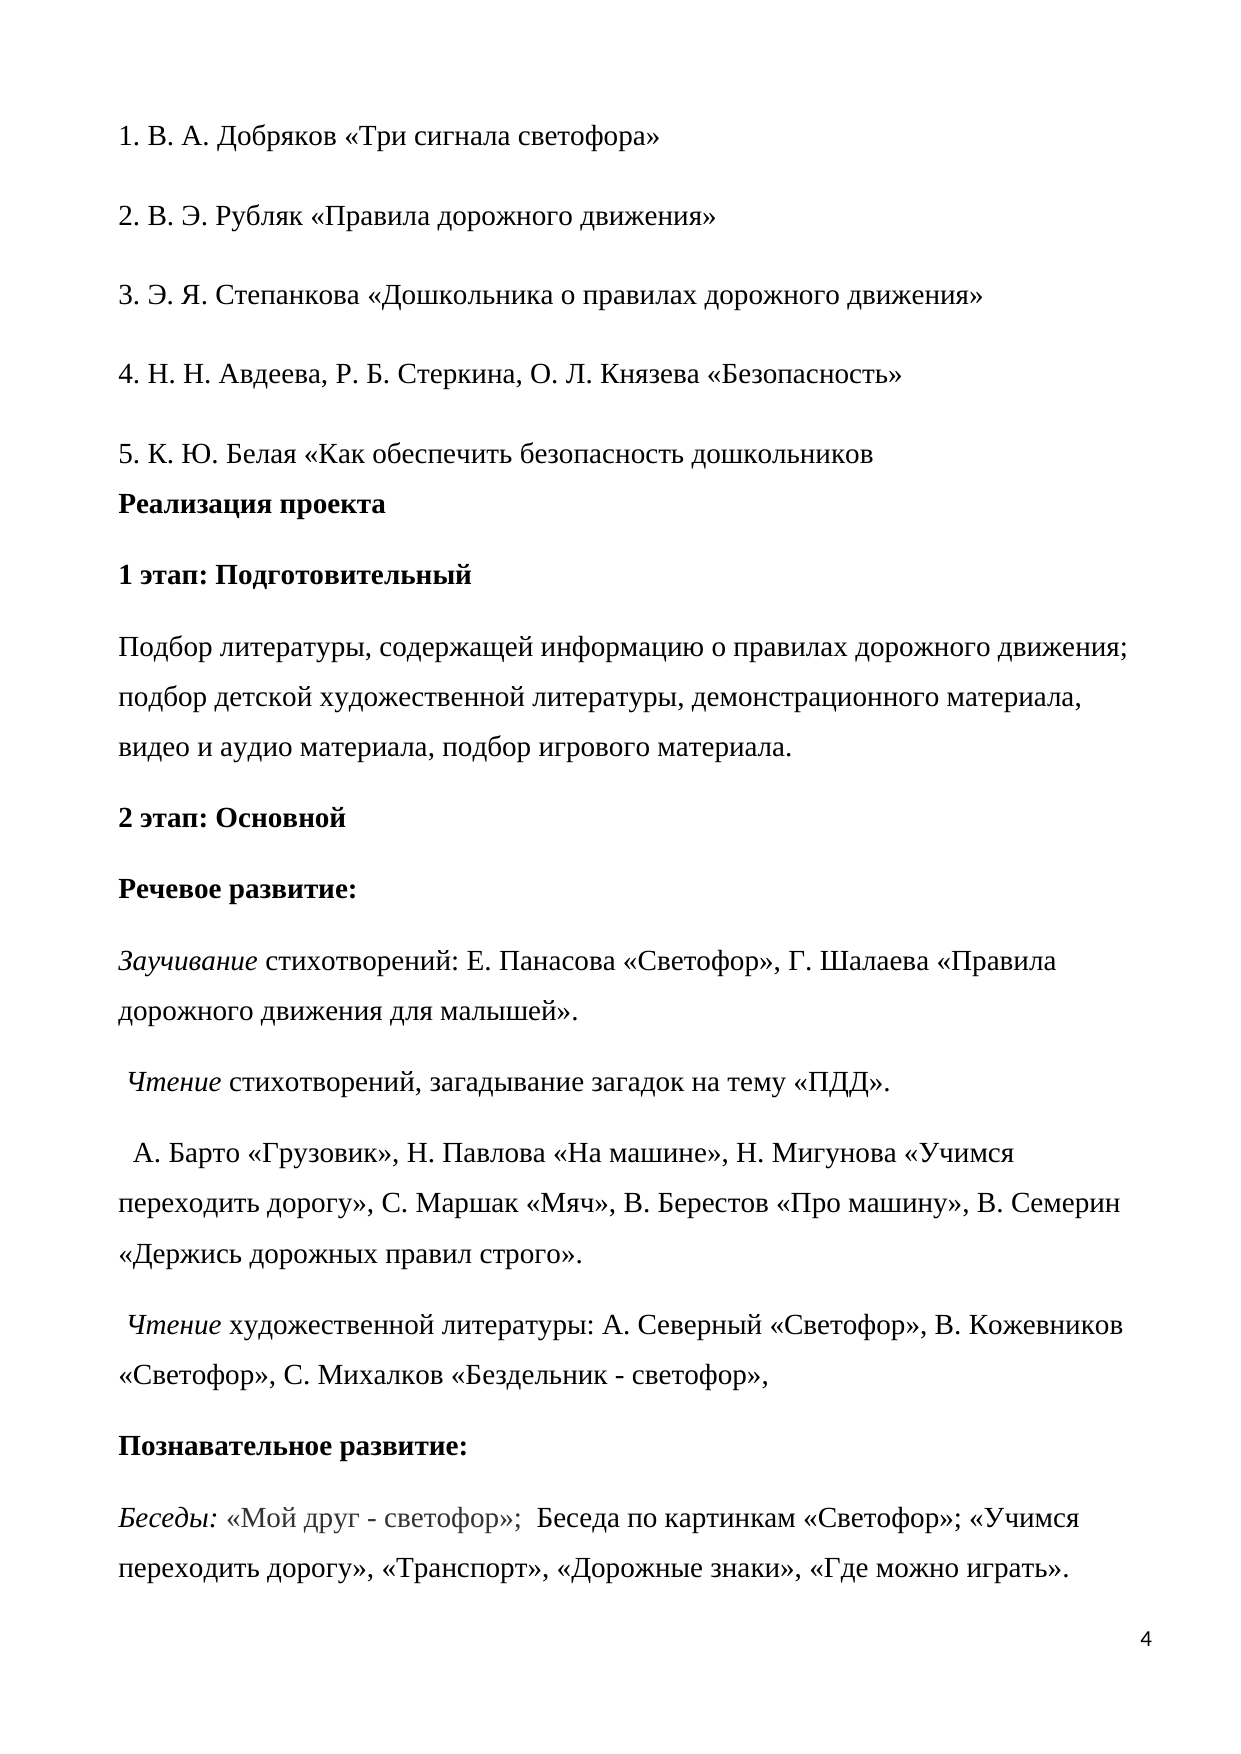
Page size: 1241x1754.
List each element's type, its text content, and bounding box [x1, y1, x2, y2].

text Речевое развитие: [118, 872, 1152, 905]
text Чтение художественной литературы: А. Северный «Светофор», В. Кожевников «Светофор», С. Михалков «Бездельник - светофор», [118, 1307, 1152, 1391]
text А. Барто «Грузовик», Н. Павлова «На машине», Н. Мигунова «Учимся переходить дорогу», С. Маршак «Мяч», В. Берестов «Про машину», В. Семерин «Держись дорожных правил строго». [118, 1135, 1152, 1269]
text Беседы: «Мой друг - светофор»; Беседа по картинкам «Светофор»; «Учимся переходить дорогу», «Транспорт», «Дорожные знаки», «Где можно играть». [118, 1500, 1152, 1583]
text Заучивание стихотворений: Е. Панасова «Светофор», Г. Шалаева «Правила дорожного движения для малышей». [118, 943, 1152, 1027]
text 4. Н. Н. Авдеева, Р. Б. Стеркина, О. Л. Князева «Безопасность» [118, 357, 1152, 390]
text 2 этап: Основной [118, 800, 1152, 834]
text Реализация проекта [118, 486, 1152, 520]
text 2. В. Э. Рубляк «Правила дорожного движения» [118, 198, 1152, 231]
text 5. К. Ю. Белая «Как обеспечить безопасность дошкольников [118, 436, 1152, 469]
text Чтение стихотворений, загадывание загадок на тему «ПДД». [118, 1064, 1152, 1098]
text 1 этап: Подготовительный [118, 557, 1152, 591]
text 3. Э. Я. Степанкова «Дошкольника о правилах дорожного движения» [118, 277, 1152, 311]
text 1. В. А. Добряков «Три сигнала светофора» [118, 118, 1152, 152]
text Познавательное развитие: [118, 1428, 1152, 1462]
text Подбор литературы, содержащей информацию о правилах дорожного движения; подбор детской художественной литературы, демонстрационного материала, видео и аудио материала, подбор игрового материала. [118, 629, 1152, 763]
